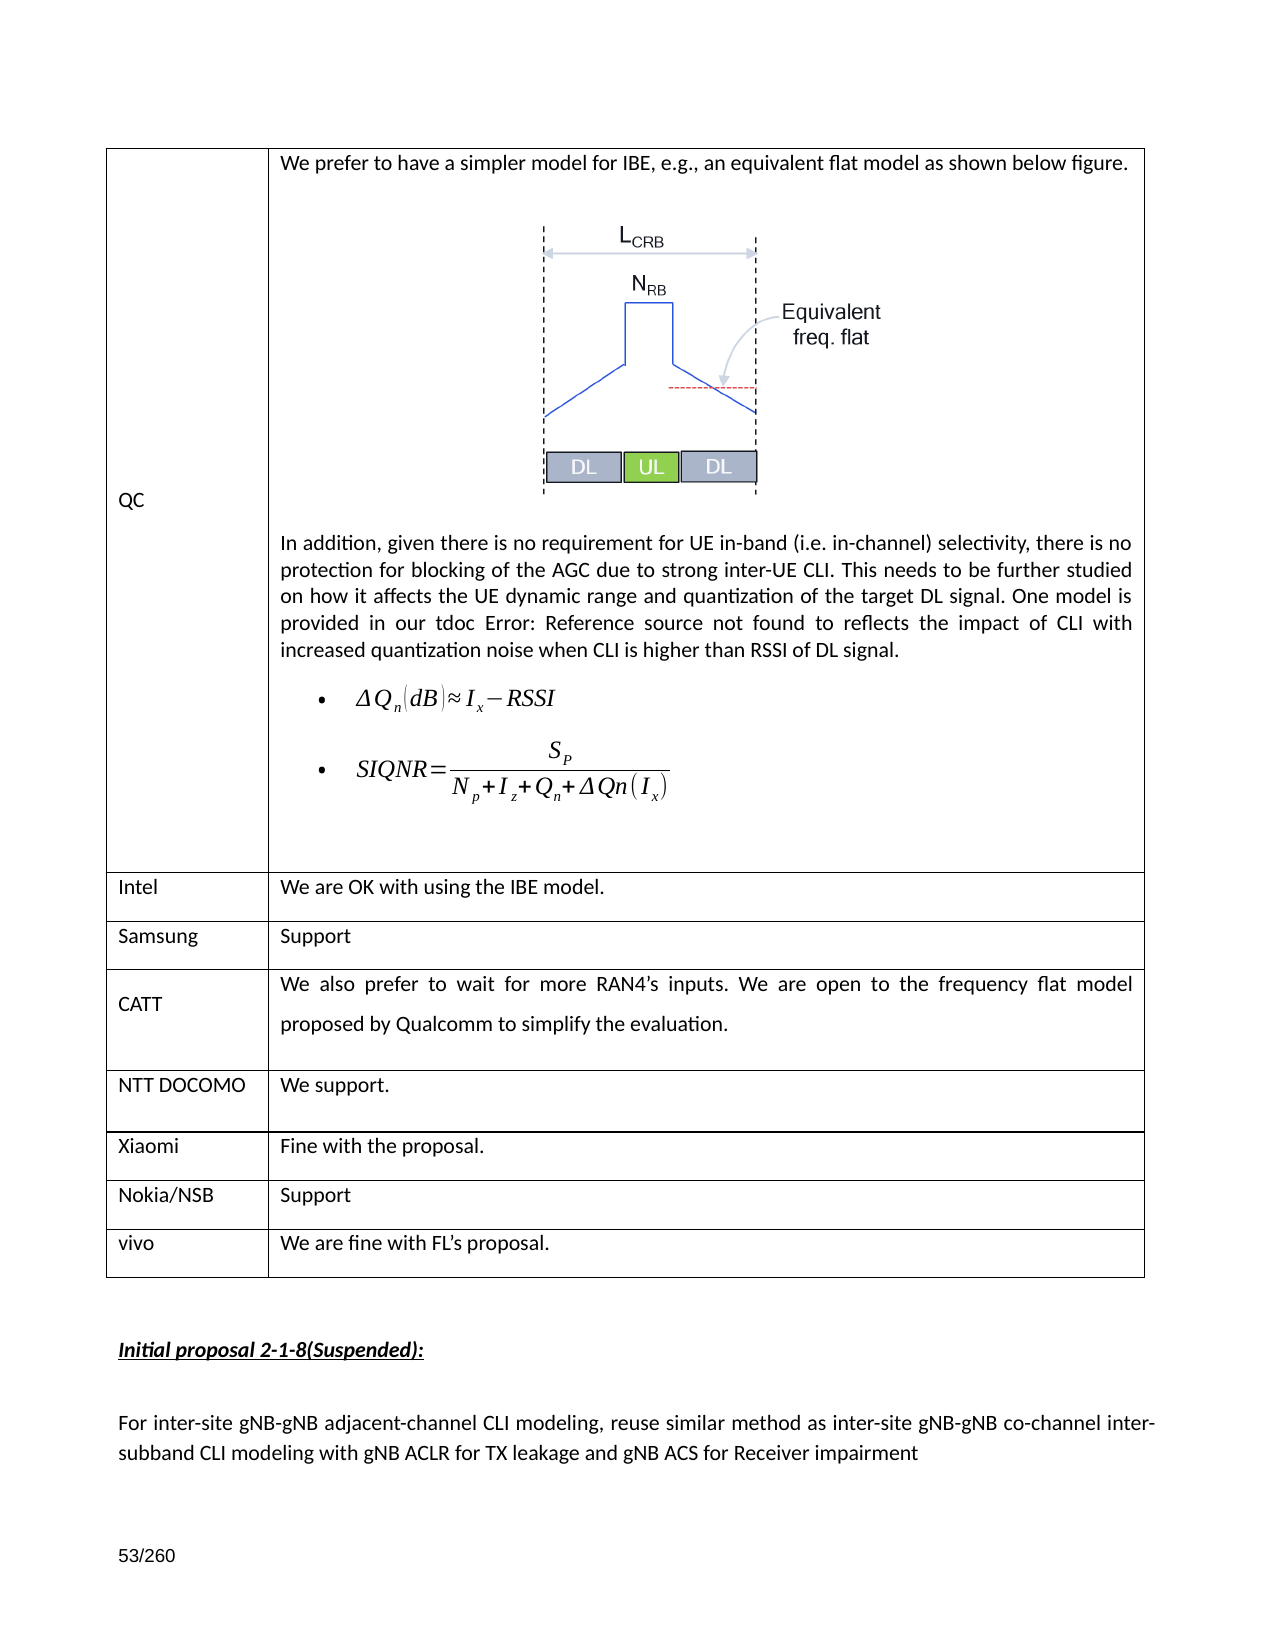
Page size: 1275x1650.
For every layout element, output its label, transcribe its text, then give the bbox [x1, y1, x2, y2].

table_cell Support [269, 1181, 1144, 1228]
subtitle Initial proposal 2-1-8(Suspended): [118, 1336, 1157, 1362]
table_cell Support [269, 922, 1144, 969]
table_cell QC [107, 149, 268, 872]
table_cell We prefer to have a simpler model for IBE, e.g., an equivalent flat model as shown below figure. In addition, given there is no requirement for UE in-band (i.e. in-channel) selectivity, there is no protection for blocking of the AGC due to strong inter-UE CLI. This needs to be further studied on how it affects the UE dynamic range and quantization of the target DL signal. One model is provided in our tdoc [24] to reflects the impact of CLI with increased quantization noise when CLI is higher than RSSI of DL signal. [269, 149, 1144, 872]
table_cell We also prefer to wait for more RAN4’s inputs. We are open to the frequency flat model proposed by Qualcomm to simplify the evaluation. [269, 970, 1144, 1070]
text For inter-site gNB-gNB adjacent-channel CLI modeling, reuse similar method as inter-site gNB-gNB co-channel inter-subband CLI modeling with gNB ACLR for TX leakage and gNB ACS for Receiver impairment [118, 1409, 1157, 1466]
table_cell Nokia/NSB [107, 1181, 268, 1228]
table_cell NTT DOCOMO [107, 1071, 268, 1131]
table_cell We are fine with FL’s proposal. [269, 1230, 1144, 1277]
picture [497, 196, 916, 509]
table_cell Xiaomi [107, 1133, 268, 1180]
table_cell We support. [269, 1071, 1144, 1131]
table_cell Intel [107, 873, 268, 921]
table_cell Samsung [107, 922, 268, 969]
table_cell vivo [107, 1230, 268, 1277]
table_cell CATT [107, 970, 268, 1070]
table_cell We are OK with using the IBE model. [269, 873, 1144, 921]
table_cell Fine with the proposal. [269, 1133, 1144, 1180]
